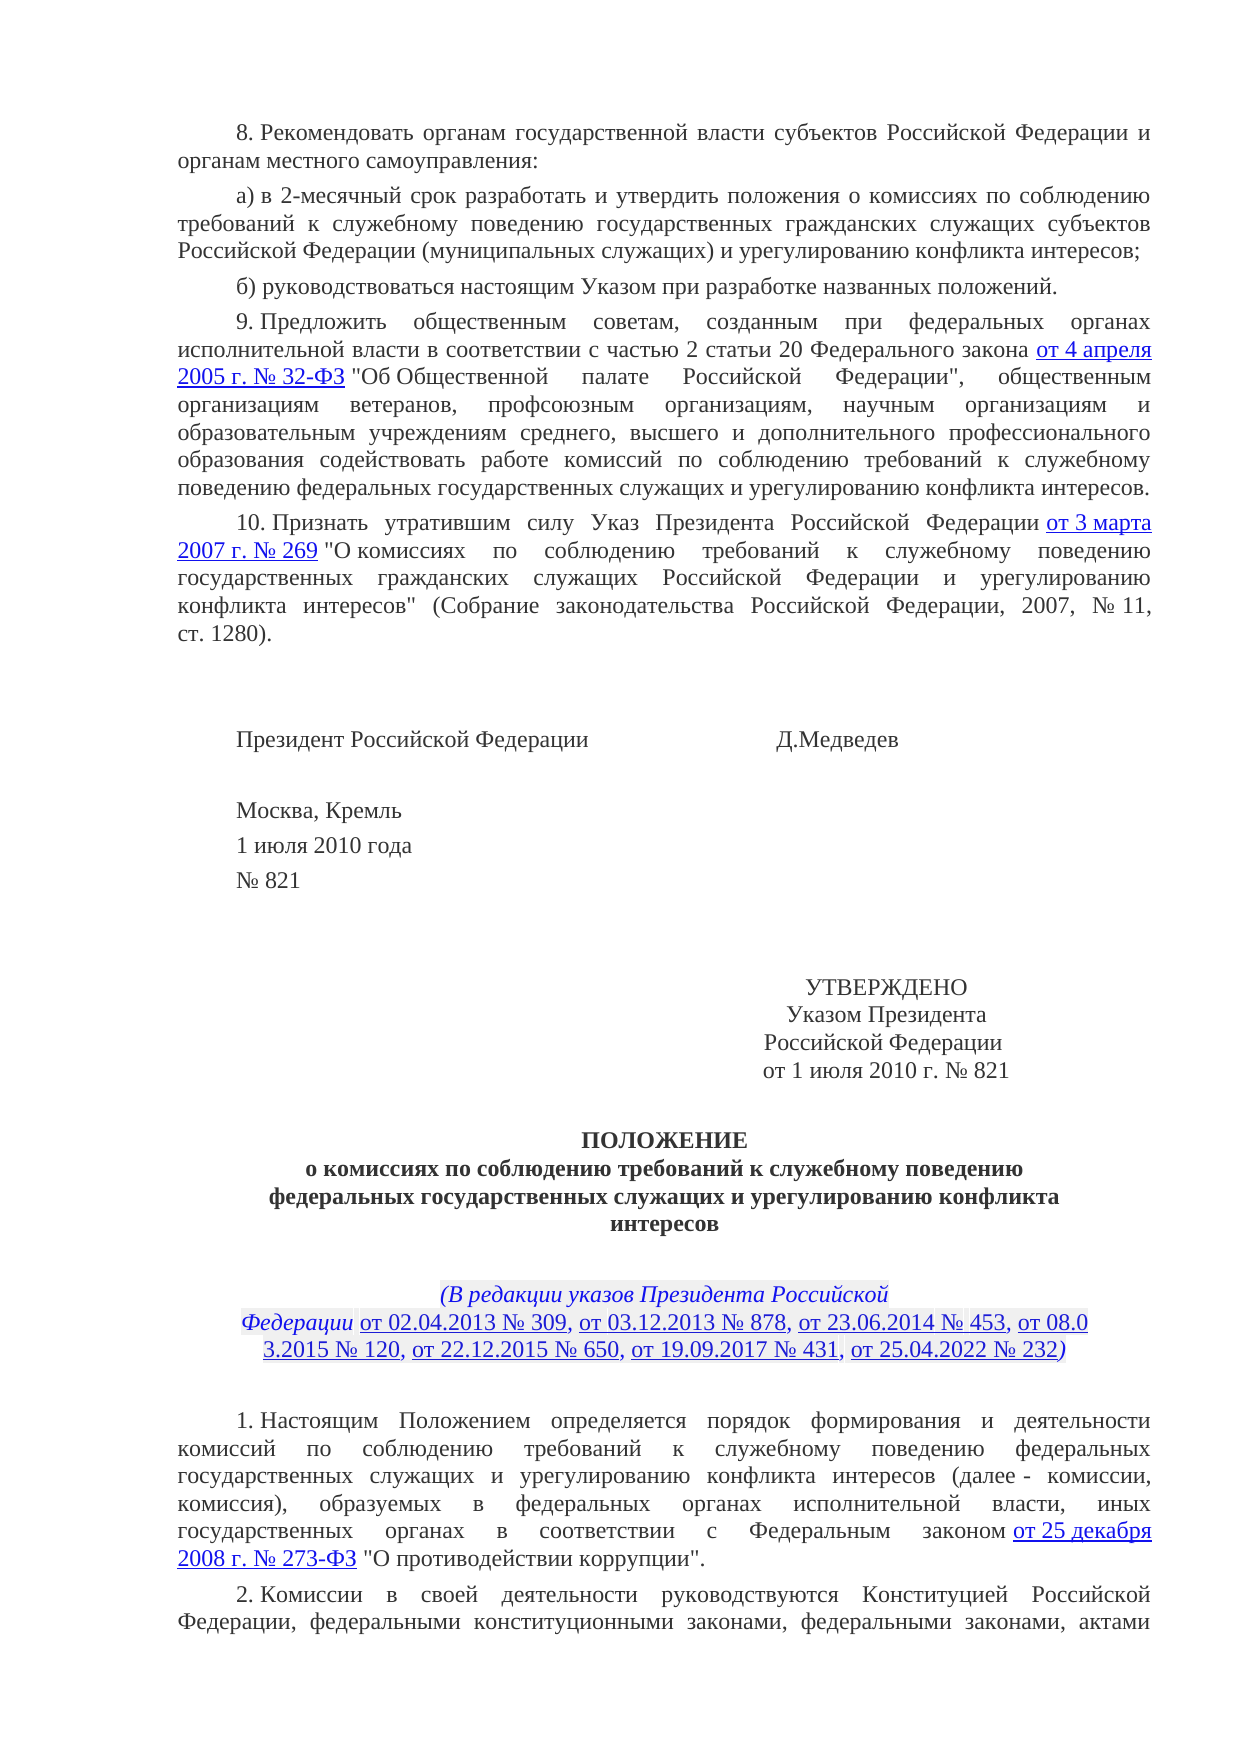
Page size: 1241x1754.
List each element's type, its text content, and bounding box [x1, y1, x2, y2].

text УТВЕРЖДЕНО Указом Президента Российской Федерации от 1 июля 2010 г. № 821 [621, 973, 1152, 1083]
text № 821 [177, 867, 1152, 894]
text Москва, Кремль [177, 796, 1152, 823]
text б) руководствоваться настоящим Указом при разработке названных положений. [177, 272, 1152, 299]
text 8. Рекомендовать органам государственной власти субъектов Российской Федерации и органам местного самоуправления: [177, 118, 1152, 173]
text 1. Настоящим Положением определяется порядок формирования и деятельности комиссий по соблюдению требований к служебному поведению федеральных государственных служащих и урегулированию конфликта интересов (далее - комиссии, комиссия), образуемых в федеральных органах исполнительной власти, иных государственных органах в соответствии с Федеральным законом от 25 декабря 2008 г. № 273-ФЗ "О противодействии коррупции". [177, 1406, 1152, 1572]
text 10. Признать утратившим силу Указ Президента Российской Федерации от 3 марта 2007 г. № 269 "О комиссиях по соблюдению требований к служебному поведению государственных гражданских служащих Российской Федерации и урегулированию конфликта интересов" (Собрание законодательства Российской Федерации, 2007, № 11, ст. 1280). [177, 508, 1152, 646]
text (В редакции указов Президента Российской Федерации от 02.04.2013 № 309, от 03.12.2013 № 878, от 23.06.2014 № 453, от 08.03.2015 № 120, от 22.12.2015 № 650, от 19.09.2017 № 431, от 25.04.2022 № 232) [236, 1280, 440, 1363]
text 1 июля 2010 года [177, 831, 1152, 859]
text 9. Предложить общественным советам, созданным при федеральных органах исполнительной власти в соответствии с частью 2 статьи 20 Федерального закона от 4 апреля 2005 г. № 32-ФЗ "Об Общественной палате Российской Федерации", общественным организациям ветеранов, профсоюзным организациям, научным организациям и образовательным учреждениям среднего, высшего и дополнительного профессионального образования содействовать работе комиссий по соблюдению требований к служебному поведению федеральных государственных служащих и урегулированию конфликта интересов. [177, 307, 1152, 500]
text ПОЛОЖЕНИЕ о комиссиях по соблюдению требований к служебному поведению федеральных государственных служащих и урегулированию конфликта интересов [236, 1126, 1093, 1237]
text Президент Российской Федерации Д.Медведев [236, 725, 1152, 752]
text а) в 2-месячный срок разработать и утвердить положения о комиссиях по соблюдению требований к служебному поведению государственных гражданских служащих субъектов Российской Федерации (муниципальных служащих) и урегулированию конфликта интересов; [177, 181, 1152, 264]
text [177, 1579, 1152, 1635]
text (В редакции указов Президента Российской Федерации от 02.04.2013 № 309, от 03.12.2013 № 878, от 23.06.2014 № 453, от 08.03.2015 № 120, от 22.12.2015 № 650, от 19.09.2017 № 431, от 25.04.2022 № 232) [889, 1280, 1093, 1363]
